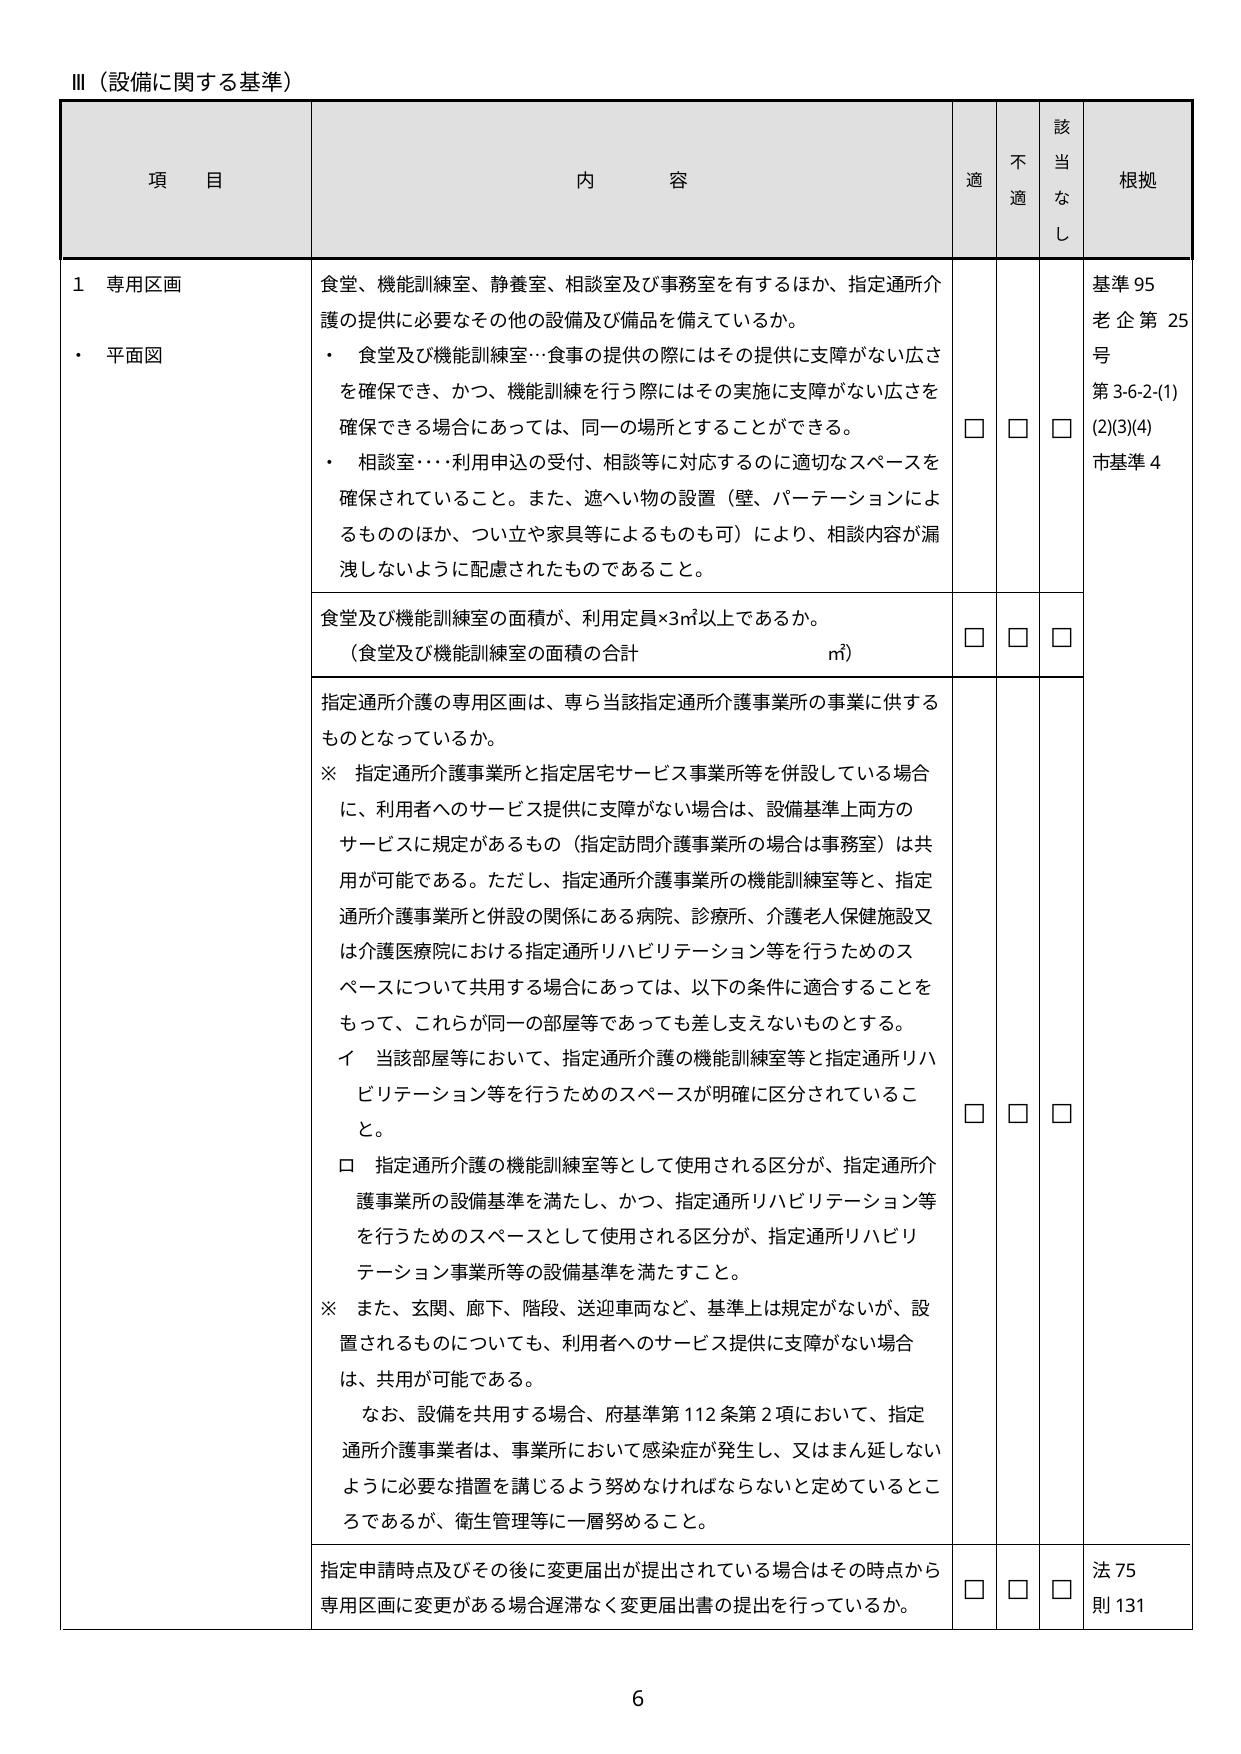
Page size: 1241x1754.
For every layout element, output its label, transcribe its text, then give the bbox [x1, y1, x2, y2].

table_cell □ [997, 593, 1039, 676]
table_cell 基準95 老企第25号 第3-6-2-(1) (2)(3)(4) 市基準4 [1084, 257, 1192, 1544]
table_cell □ [997, 260, 1039, 592]
table_header 項 目 [62, 102, 311, 257]
table_cell １ 専用区画 ・ 平面図 [61, 257, 311, 1628]
table_cell □ [997, 678, 1039, 1544]
table_cell □ [1040, 678, 1083, 1544]
table_header 適 [953, 102, 996, 257]
table_cell 指定申請時点及びその後に変更届出が提出されている場合はその時点から専用区画に変更がある場合遅滞なく変更届出書の提出を行っているか。 [312, 1545, 952, 1628]
table_cell □ [953, 678, 996, 1544]
table_cell 食堂、機能訓練室、静養室、相談室及び事務室を有するほか、指定通所介護の提供に必要なその他の設備及び備品を備えているか。 ・ 食堂及び機能訓練室…食事の提供の際にはその提供に支障がない広さを確保でき、かつ、機能訓練を行う際にはその実施に支障がない広さを確保できる場合にあっては、同一の場所とすることができる。 ・ 相談室････利用申込の受付、相談等に対応するのに適切なスペースを確保されていること。また、遮へい物の設置（壁、パーテーションによるもののほか、つい立や家具等によるものも可）により、相談内容が漏洩しないように配慮されたものであること。 [312, 260, 952, 592]
table_cell □ [1040, 593, 1083, 676]
table_header 内容 [312, 102, 952, 257]
table_cell □ [1040, 260, 1083, 592]
table_cell □ [953, 260, 996, 592]
table_header 根拠 [1084, 102, 1191, 257]
table_header 該当なし [1040, 102, 1083, 257]
table_cell 食堂及び機能訓練室の面積が、利用定員×3㎡以上であるか。 （食堂及び機能訓練室の面積の合計 ㎡） [312, 593, 952, 676]
text Ⅲ（設備に関する基準） [71, 63, 1205, 99]
table_cell □ [953, 1545, 996, 1628]
table_cell □ [953, 593, 996, 676]
table_cell 指定通所介護の専用区画は、専ら当該指定通所介護事業所の事業に供するものとなっているか。 ※ 指定通所介護事業所と指定居宅サービス事業所等を併設している場合に、利用者へのサービス提供に支障がない場合は、設備基準上両方のサービスに規定があるもの（指定訪問介護事業所の場合は事務室）は共用が可能である。ただし、指定通所介護事業所の機能訓練室等と、指定通所介護事業所と併設の関係にある病院、診療所、介護老人保健施設又は介護医療院における指定通所リハビリテーション等を行うためのスペースについて共用する場合にあっては、以下の条件に適合することをもって、これらが同一の部屋等であっても差し支えないものとする。 イ 当該部屋等において、指定通所介護の機能訓練室等と指定通所リハビリテーション等を行うためのスペースが明確に区分されていること。 ロ 指定通所介護の機能訓練室等として使用される区分が、指定通所介護事業所の設備基準を満たし、かつ、指定通所リハビリテーション等を行うためのスペースとして使用される区分が、指定通所リハビリテーション事業所等の設備基準を満たすこと。 ※ また、玄関、廊下、階段、送迎車両など、基準上は規定がないが、設置されるものについても、利用者へのサービス提供に支障がない場合は、共用が可能である。 なお、設備を共用する場合、府基準第112条第2項において、指定通所介護事業者は、事業所において感染症が発生し、又はまん延しないように必要な措置を講じるよう努めなければならないと定めているところであるが、衛生管理等に一層努めること。 [312, 678, 952, 1544]
table_cell □ [1040, 1545, 1083, 1628]
table_cell □ [997, 1545, 1039, 1628]
table_header 不適 [997, 102, 1039, 257]
table_cell 法75 則131 [1084, 1544, 1192, 1628]
